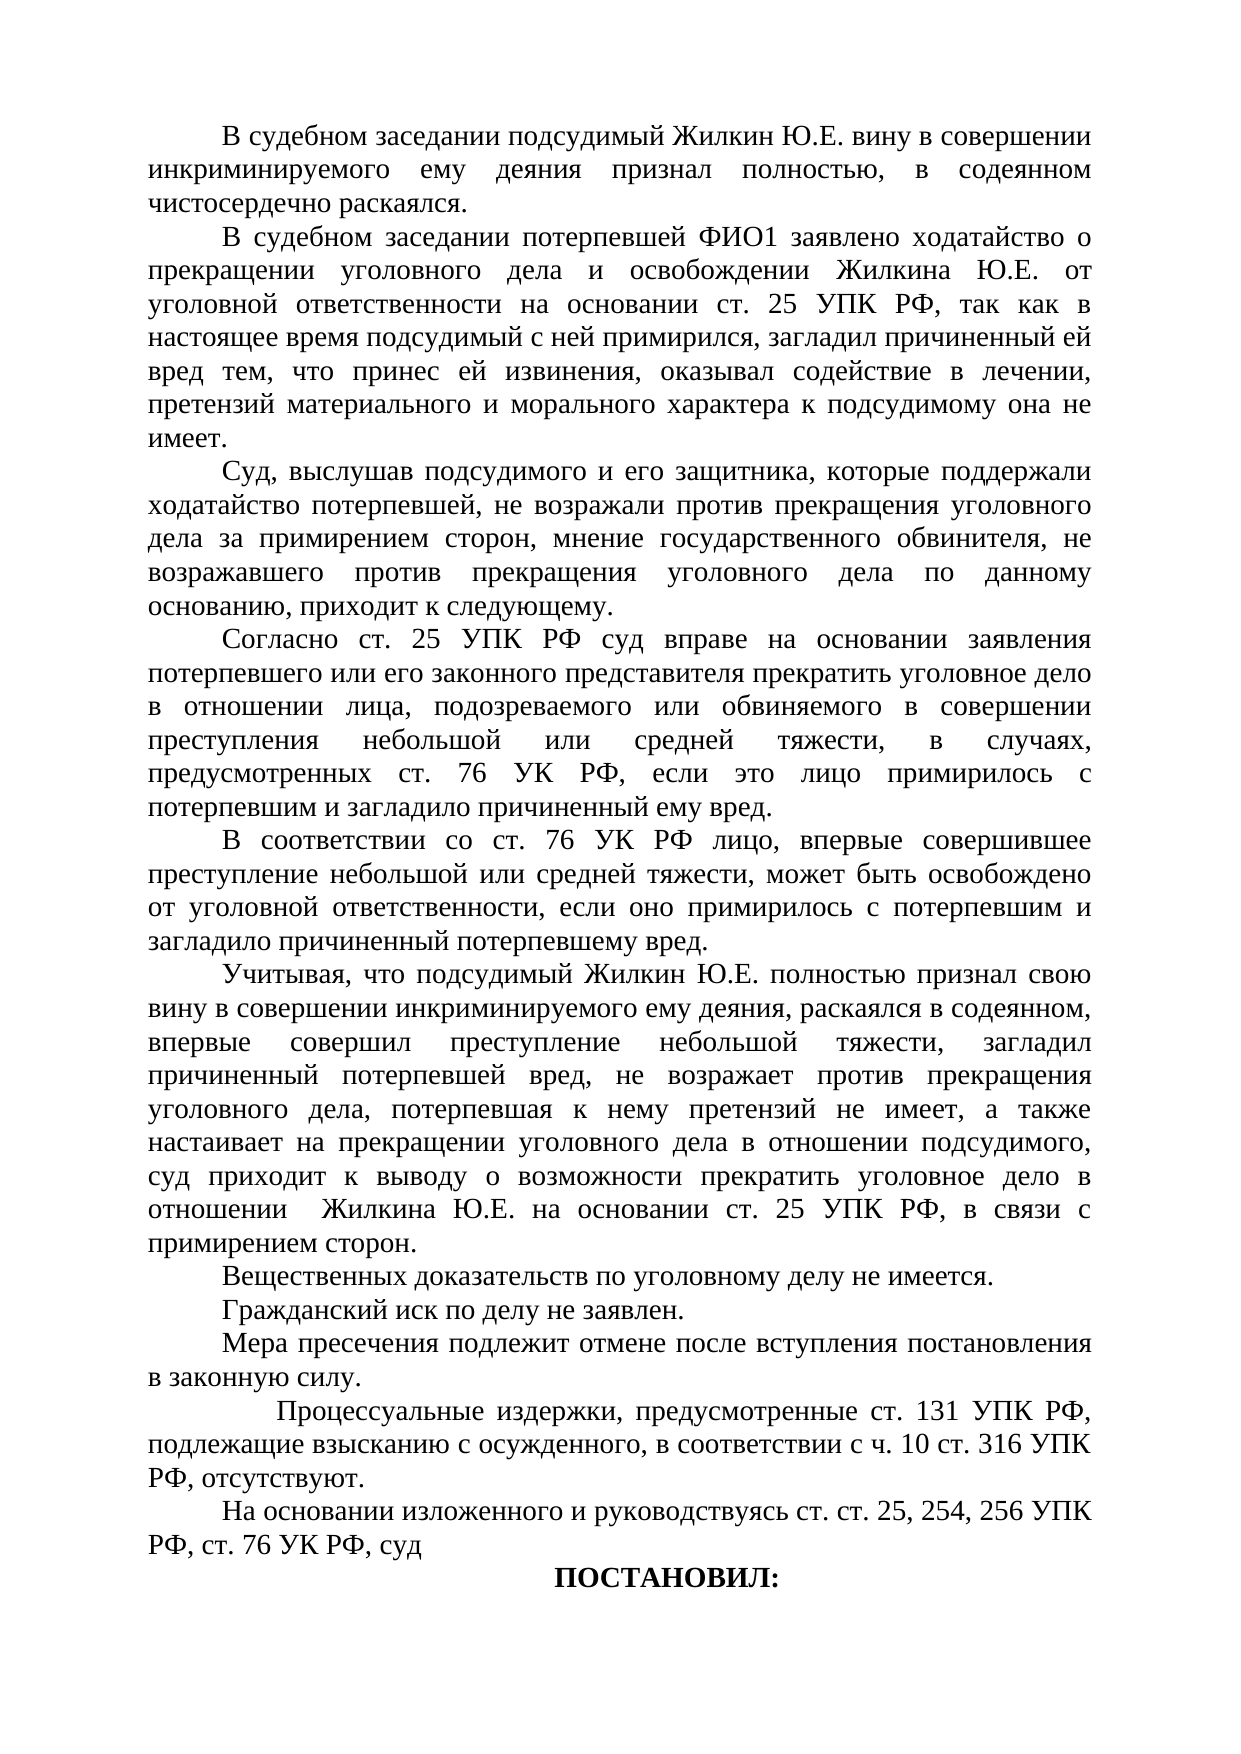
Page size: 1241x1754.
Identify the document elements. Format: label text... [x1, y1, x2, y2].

text Процессуальные издержки, предусмотренные ст. 131 УПК РФ, подлежащие взысканию с осужденного, в соответствии с ч. 10 ст. 316 УПК РФ, отсутствуют. [148, 1393, 1092, 1493]
text ПОСТАНОВИЛ: [148, 1560, 1092, 1594]
text Суд, выслушав подсудимого и его защитника, которые поддержали ходатайство потерпевшей, не возражали против прекращения уголовного дела за примирением сторон, мнение государственного обвинителя, не возражавшего против прекращения уголовного дела по данному основанию, приходит к следующему. [148, 453, 1092, 621]
text В соответствии со ст. 76 УК РФ лицо, впервые совершившее преступление небольшой или средней тяжести, может быть освобождено от уголовной ответственности, если оно примирилось с потерпевшим и загладило причиненный потерпевшему вред. [148, 822, 1092, 957]
text Учитывая, что подсудимый Жилкин Ю.Е. полностью признал свою вину в совершении инкриминируемого ему деяния, раскаялся в содеянном, впервые совершил преступление небольшой тяжести, загладил причиненный потерпевшей вред, не возражает против прекращения уголовного дела, потерпевшая к нему претензий не имеет, а также настаивает на прекращении уголовного дела в отношении подсудимого, суд приходит к выводу о возможности прекратить уголовное дело в отношении Жилкина Ю.Е. на основании ст. 25 УПК РФ, в связи с примирением сторон. [148, 957, 1092, 1258]
text Мера пресечения подлежит отмене после вступления постановления в законную силу. [148, 1326, 1092, 1393]
text В судебном заседании потерпевшей ФИО1 заявлено ходатайство о прекращении уголовного дела и освобождении Жилкина Ю.Е. от уголовной ответственности на основании ст. 25 УПК РФ, так как в настоящее время подсудимый с ней примирился, загладил причиненный ей вред тем, что принес ей извинения, оказывал содействие в лечении, претензий материального и морального характера к подсудимому она не имеет. [148, 219, 1092, 453]
text В судебном заседании подсудимый Жилкин Ю.Е. вину в совершении инкриминируемого ему деяния признал полностью, в содеянном чистосердечно раскаялся. [148, 118, 1092, 219]
text Вещественных доказательств по уголовному делу не имеется. [148, 1258, 1092, 1292]
text На основании изложенного и руководствуясь ст. ст. 25, 254, 256 УПК РФ, ст. 76 УК РФ, суд [148, 1493, 1092, 1560]
text Гражданский иск по делу не заявлен. [148, 1292, 1092, 1326]
text Согласно ст. 25 УПК РФ суд вправе на основании заявления потерпевшего или его законного представителя прекратить уголовное дело в отношении лица, подозреваемого или обвиняемого в совершении преступления небольшой или средней тяжести, в случаях, предусмотренных ст. 76 УК РФ, если это лицо примирилось с потерпевшим и загладило причиненный ему вред. [148, 621, 1092, 822]
